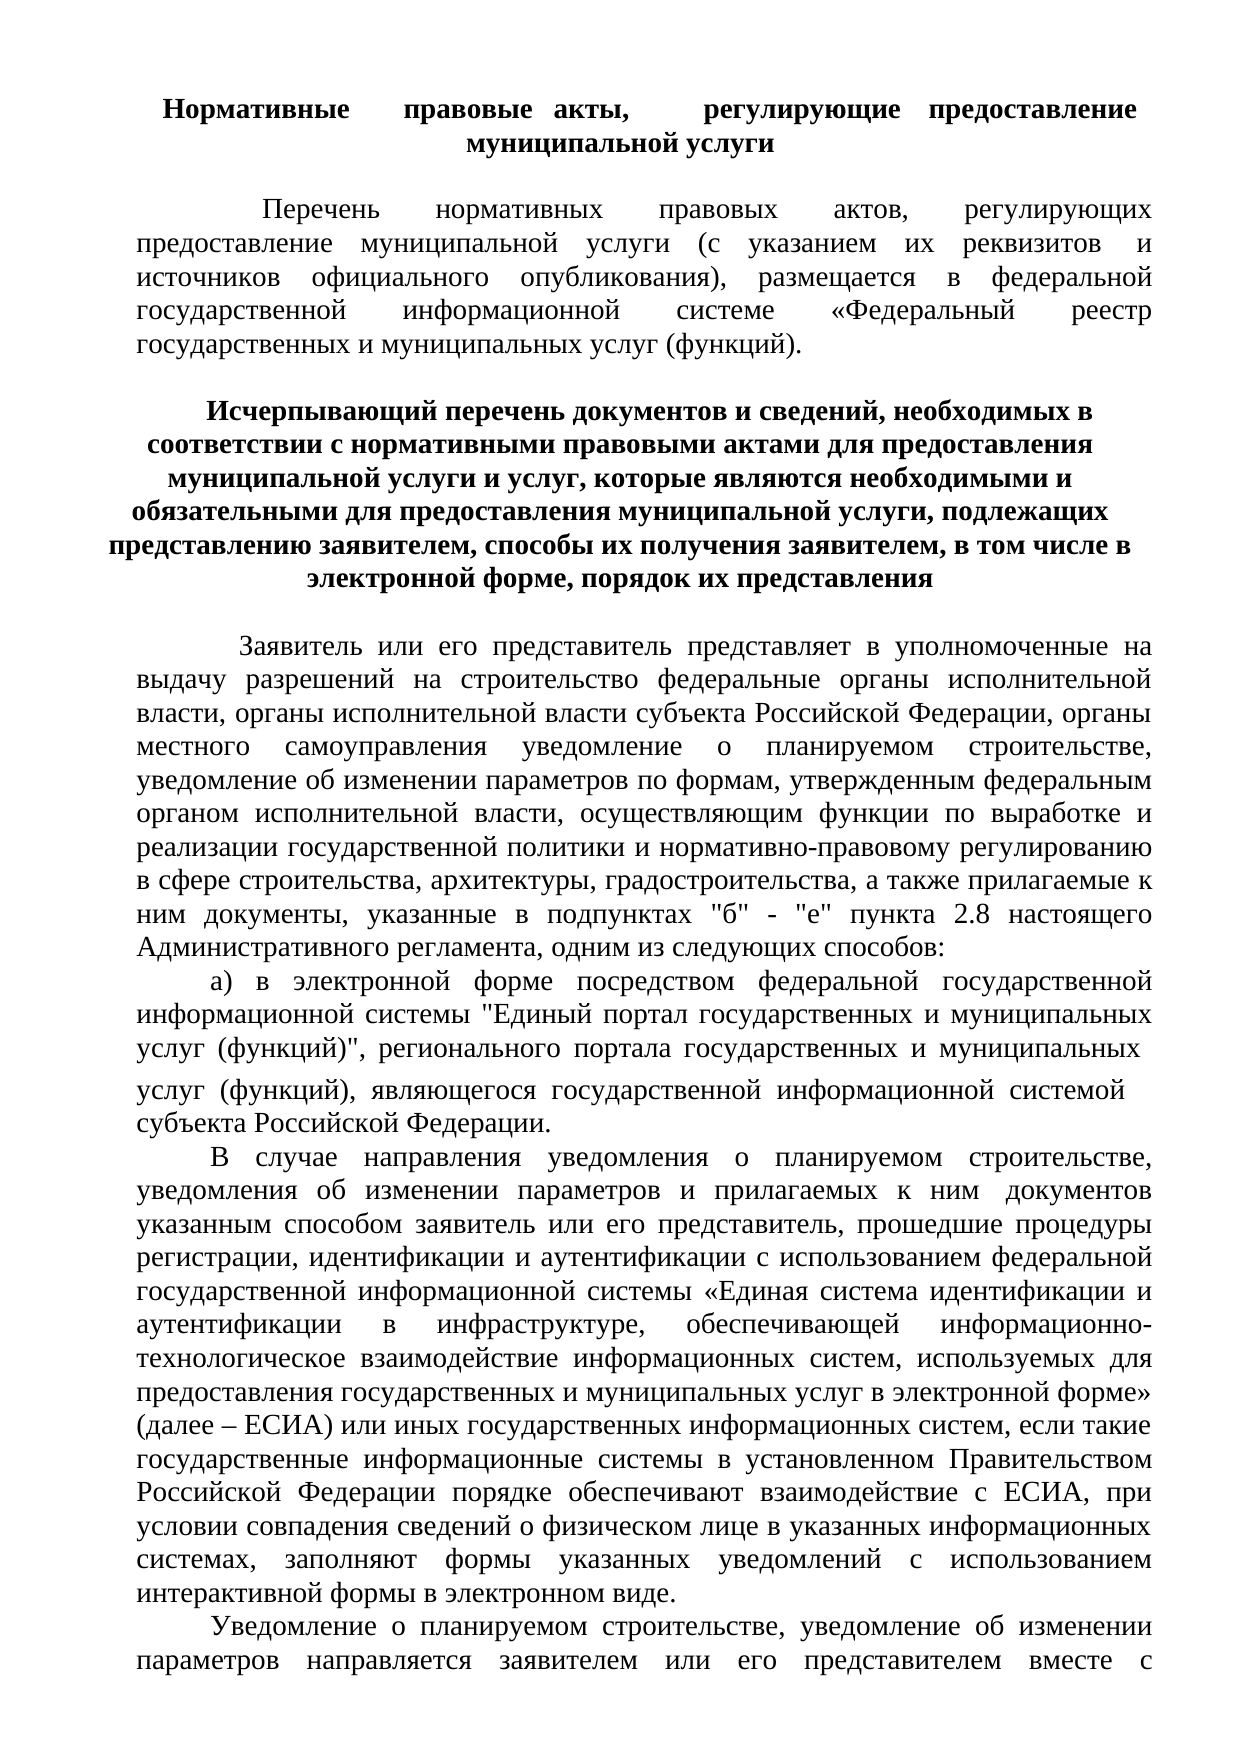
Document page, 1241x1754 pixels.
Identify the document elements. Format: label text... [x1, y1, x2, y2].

text услуг (функций), являющегося государственной информационной системой субъекта Российской Федерации. [136, 1072, 1125, 1139]
text Исчерпывающий перечень документов и сведений, необходимых в соответствии с нормативными правовыми актами для предоставления муниципальной услуги и услуг, которые являются необходимыми и обязательными для предоставления муниципальной услуги, подлежащих представлению заявителем, способы их получения заявителем, в том числе в электронной форме, порядок их представления [89, 393, 1152, 594]
list Перечень нормативных правовых актов, регулирующих предоставление муниципальной услуги (с указанием их реквизитов и источников официального опубликования), размещается в федеральной государственной информационной системе «Федеральный реестр государственных и муниципальных услуг (функций). [136, 192, 1152, 359]
list Заявитель или его представитель представляет в уполномоченные на выдачу разрешений на строительство федеральные органы исполнительной власти, органы исполнительной власти субъекта Российской Федерации, органы местного самоуправления уведомление о планируемом строительстве, уведомление об изменении параметров по формам, утвержденным федеральным органом исполнительной власти, осуществляющим функции по выработке и реализации государственной политики и нормативно-правовому регулированию в сфере строительства, архитектуры, градостроительства, а также прилагаемые к ним документы, указанные в подпунктах "б" - "е" пункта 2.8 настоящего Административного регламента, одним из следующих способов: [136, 628, 1152, 963]
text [136, 1608, 1152, 1676]
text Нормативные правовые акты, регулирующие предоставление муниципальной услуги [89, 91, 1152, 158]
text а) в электронной форме посредством федеральной государственной информационной системы "Единый портал государственных и муниципальных услуг (функций)", регионального портала государственных и муниципальных [136, 963, 1152, 1064]
text В случае направления уведомления о планируемом строительстве, уведомления об изменении параметров и прилагаемых к ним документов указанным способом заявитель или его представитель, прошедшие процедуры регистрации, идентификации и аутентификации с использованием федеральной государственной информационной системы «Единая система идентификации и аутентификации в инфраструктуре, обеспечивающей информационно- технологическое взаимодействие информационных систем, используемых для предоставления государственных и муниципальных услуг в электронной форме» (далее – ЕСИА) или иных государственных информационных систем, если такие государственные информационные системы в установленном Правительством Российской Федерации порядке обеспечивают взаимодействие с ЕСИА, при условии совпадения сведений о физическом лице в указанных информационных системах, заполняют формы указанных уведомлений с использованием интерактивной формы в электронном виде. [136, 1139, 1152, 1608]
